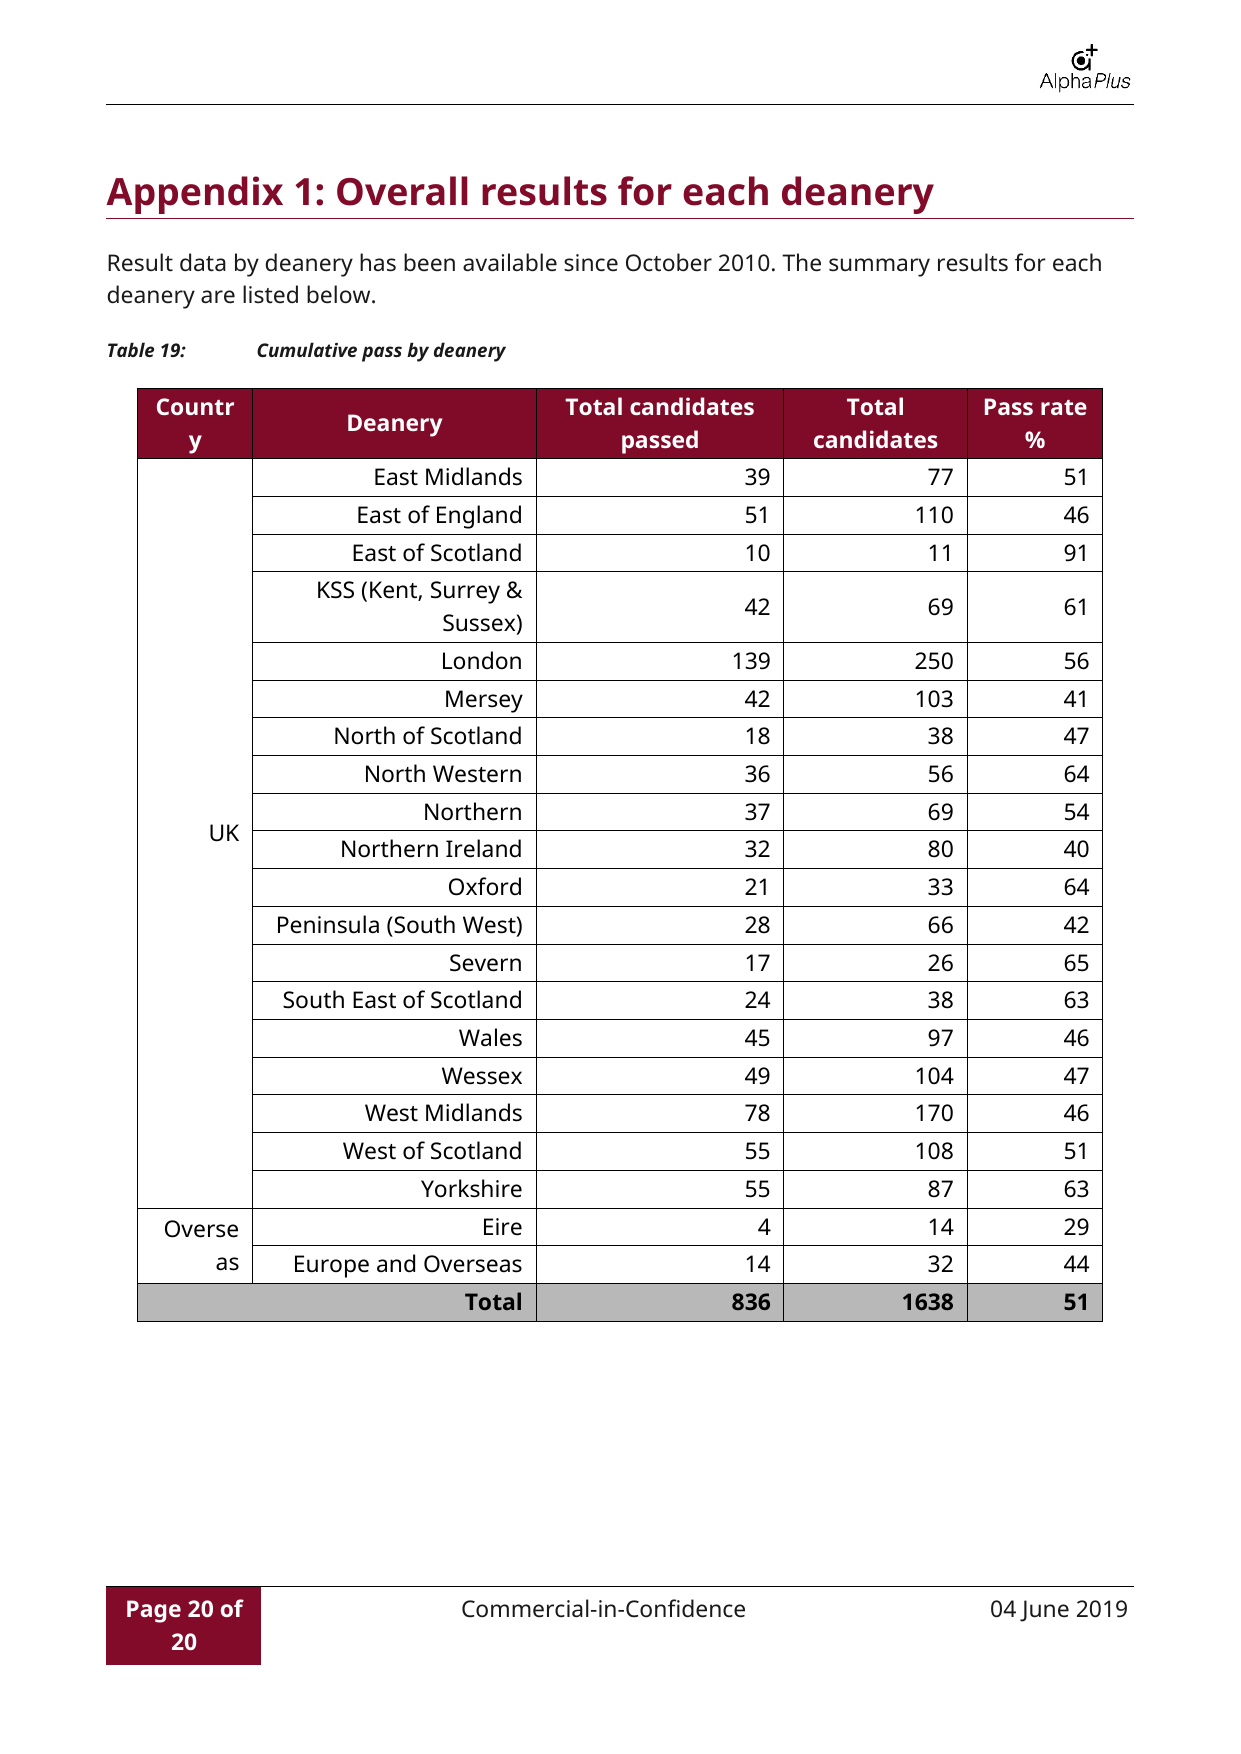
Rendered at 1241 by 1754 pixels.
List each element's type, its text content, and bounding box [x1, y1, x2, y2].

table_cell 61 [968, 572, 1102, 642]
table_cell 64 [968, 869, 1102, 906]
table_cell 46 [968, 1095, 1102, 1132]
table_cell West of Scotland [253, 1133, 536, 1170]
table_cell 28 [537, 907, 783, 943]
picture [1036, 39, 1134, 97]
table_cell West Midlands [253, 1095, 536, 1132]
table_header Pass rate % [968, 389, 1102, 458]
table_cell UK [138, 459, 252, 1207]
table_cell Oxford [253, 869, 536, 906]
table_cell 170 [784, 1095, 967, 1132]
table_cell 80 [784, 831, 967, 868]
table_cell 108 [784, 1133, 967, 1170]
table_cell 46 [968, 1020, 1102, 1057]
table_cell 63 [968, 982, 1102, 1019]
table_cell 39 [537, 459, 783, 496]
subtitle Appendix 1: Overall results for each deanery [106, 165, 1134, 218]
table_cell Wales [253, 1020, 536, 1057]
table_cell 47 [968, 1058, 1102, 1094]
table_cell Northern [253, 794, 536, 830]
table_cell Overseas [138, 1209, 252, 1283]
table_cell 54 [968, 794, 1102, 830]
table_cell 42 [968, 907, 1102, 943]
table_cell 56 [968, 643, 1102, 679]
table_cell 65 [968, 945, 1102, 981]
table_cell 78 [537, 1095, 783, 1132]
table_cell 32 [537, 831, 783, 868]
table_cell North of Scotland [253, 718, 536, 755]
table_header Country [138, 389, 252, 458]
table_cell 56 [784, 756, 967, 793]
table_cell Eire [253, 1209, 536, 1245]
table_cell 21 [537, 869, 783, 906]
table_cell 11 [784, 535, 967, 571]
table_header Total candidates [784, 389, 967, 458]
table_cell 18 [537, 718, 783, 755]
text Cumulative pass by deanery [106, 337, 1134, 363]
table_cell 139 [537, 643, 783, 679]
table_cell 77 [784, 459, 967, 496]
table_cell London [253, 643, 536, 679]
table_cell 10 [537, 535, 783, 571]
table_cell 38 [784, 982, 967, 1019]
table_header Total candidates passed [537, 389, 783, 458]
table_cell 110 [784, 497, 967, 533]
table_cell 51 [537, 497, 783, 533]
table_cell 24 [537, 982, 783, 1019]
table_cell 836 [537, 1284, 783, 1321]
table_cell 104 [784, 1058, 967, 1094]
table_cell 4 [537, 1209, 783, 1245]
table_cell East of England [253, 497, 536, 533]
table_cell 51 [968, 1284, 1102, 1321]
table_cell 55 [537, 1171, 783, 1207]
table_cell 47 [968, 718, 1102, 755]
table_cell 14 [537, 1246, 783, 1283]
table_cell 46 [968, 497, 1102, 533]
table_cell 41 [968, 681, 1102, 717]
table_cell 32 [784, 1246, 967, 1283]
table_cell Northern Ireland [253, 831, 536, 868]
table_cell 37 [537, 794, 783, 830]
table_cell 51 [968, 1133, 1102, 1170]
table_cell North Western [253, 756, 536, 793]
table_cell 55 [537, 1133, 783, 1170]
table_cell Europe and Overseas [253, 1246, 536, 1283]
table_cell 1638 [784, 1284, 967, 1321]
table_header Deanery [253, 389, 536, 458]
table_cell 36 [537, 756, 783, 793]
table_cell 51 [968, 459, 1102, 496]
table_cell East Midlands [253, 459, 536, 496]
table_cell 63 [968, 1171, 1102, 1207]
table_cell 49 [537, 1058, 783, 1094]
table_cell Wessex [253, 1058, 536, 1094]
table_cell 17 [537, 945, 783, 981]
table_cell 69 [784, 572, 967, 642]
table_cell 33 [784, 869, 967, 906]
table_cell 250 [784, 643, 967, 679]
table_cell 97 [784, 1020, 967, 1057]
table_cell 42 [537, 572, 783, 642]
table_cell Mersey [253, 681, 536, 717]
table_cell 42 [537, 681, 783, 717]
table_cell 91 [968, 535, 1102, 571]
table_cell Total [138, 1284, 536, 1321]
table_cell 29 [968, 1209, 1102, 1245]
text Result data by deanery has been available since October 2010. The summary results for each deanery are listed below. [106, 246, 1134, 311]
table_cell 44 [968, 1246, 1102, 1283]
table_cell South East of Scotland [253, 982, 536, 1019]
table_cell 64 [968, 756, 1102, 793]
table_cell 66 [784, 907, 967, 943]
table_cell Severn [253, 945, 536, 981]
table_cell 69 [784, 794, 967, 830]
table_cell 103 [784, 681, 967, 717]
table_cell 14 [784, 1209, 967, 1245]
table_cell East of Scotland [253, 535, 536, 571]
table_cell KSS (Kent, Surrey & Sussex) [253, 572, 536, 642]
table_cell 40 [968, 831, 1102, 868]
table_cell 38 [784, 718, 967, 755]
table_cell 26 [784, 945, 967, 981]
table_cell 87 [784, 1171, 967, 1207]
table_cell 45 [537, 1020, 783, 1057]
table_cell Peninsula (South West) [253, 907, 536, 943]
table_cell Yorkshire [253, 1171, 536, 1207]
